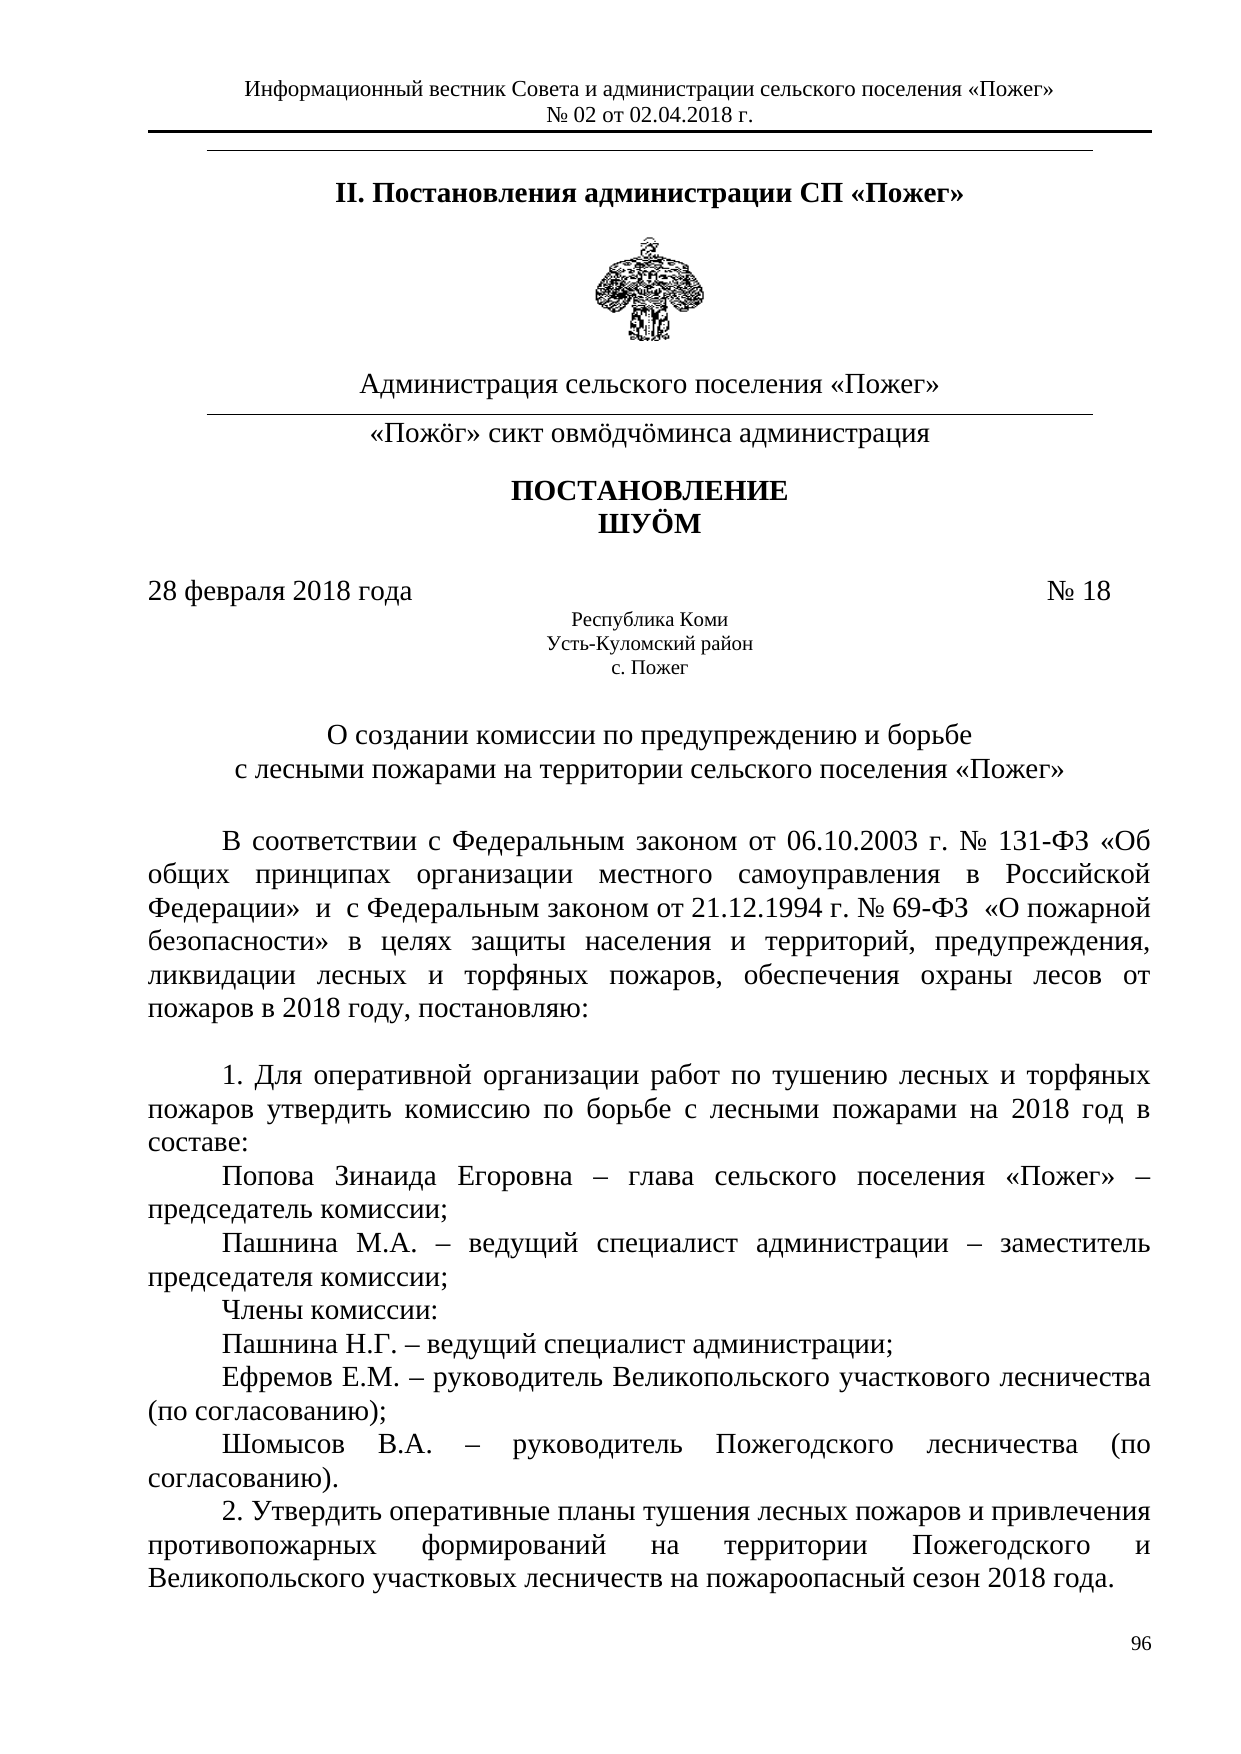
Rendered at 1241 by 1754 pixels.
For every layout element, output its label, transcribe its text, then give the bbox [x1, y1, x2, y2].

text Члены комиссии: [148, 1292, 1152, 1326]
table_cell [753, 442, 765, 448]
text Попова Зинаида Егоровна – глава сельского поселения «Пожег» – председатель комиссии; [148, 1158, 1152, 1225]
text Республика Коми [148, 607, 1152, 631]
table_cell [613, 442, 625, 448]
text О создании комиссии по предупреждению и борьбе [148, 717, 1152, 751]
text 1. Для оперативной организации работ по тушению лесных и торфяных пожаров утвердить комиссию по борьбе с лесными пожарами на 2018 год в составе: [148, 1057, 1152, 1158]
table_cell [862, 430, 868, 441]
text с лесными пожарами на территории сельского поселения «Пожег» [148, 751, 1152, 784]
text 2. Утвердить оперативные планы тушения лесных пожаров и привлечения противопожарных формирований на территории Пожегодского и Великопольского участковых лесничеств на пожароопасный сезон 2018 года. [148, 1493, 1152, 1594]
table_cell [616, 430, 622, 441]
text Усть-Куломский район [148, 631, 1152, 655]
text Шомысов В.А. – руководитель Пожегодского лесничества (по согласованию). [148, 1426, 1152, 1493]
text Ефремов Е.М. – руководитель Великопольского участкового лесничества (по согласованию); [148, 1359, 1152, 1426]
text ШУÖМ [148, 506, 1152, 540]
text 28 февраля 2018 года № 18 [148, 573, 1152, 607]
text Пашнина Н.Г. – ведущий специалист администрации; [148, 1326, 1152, 1359]
text с. Пожег [148, 655, 1152, 679]
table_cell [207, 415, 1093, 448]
text ПОСТАНОВЛЕНИЕ [148, 473, 1152, 506]
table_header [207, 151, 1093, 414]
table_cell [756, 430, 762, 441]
text В соответствии с Федеральным законом от 06.10.2003 г. № 131-ФЗ «Об общих принципах организации местного самоуправления в Российской Федерации» и с Федеральным законом от 21.12.1994 г. № 69-ФЗ «О пожарной безопасности» в целях защиты населения и территорий, предупреждения, ликвидации лесных и торфяных пожаров, обеспечения охраны лесов от пожаров в 2018 году, постановляю: [148, 823, 1152, 1024]
text Пашнина М.А. – ведущий специалист администрации – заместитель председателя комиссии; [148, 1225, 1152, 1292]
